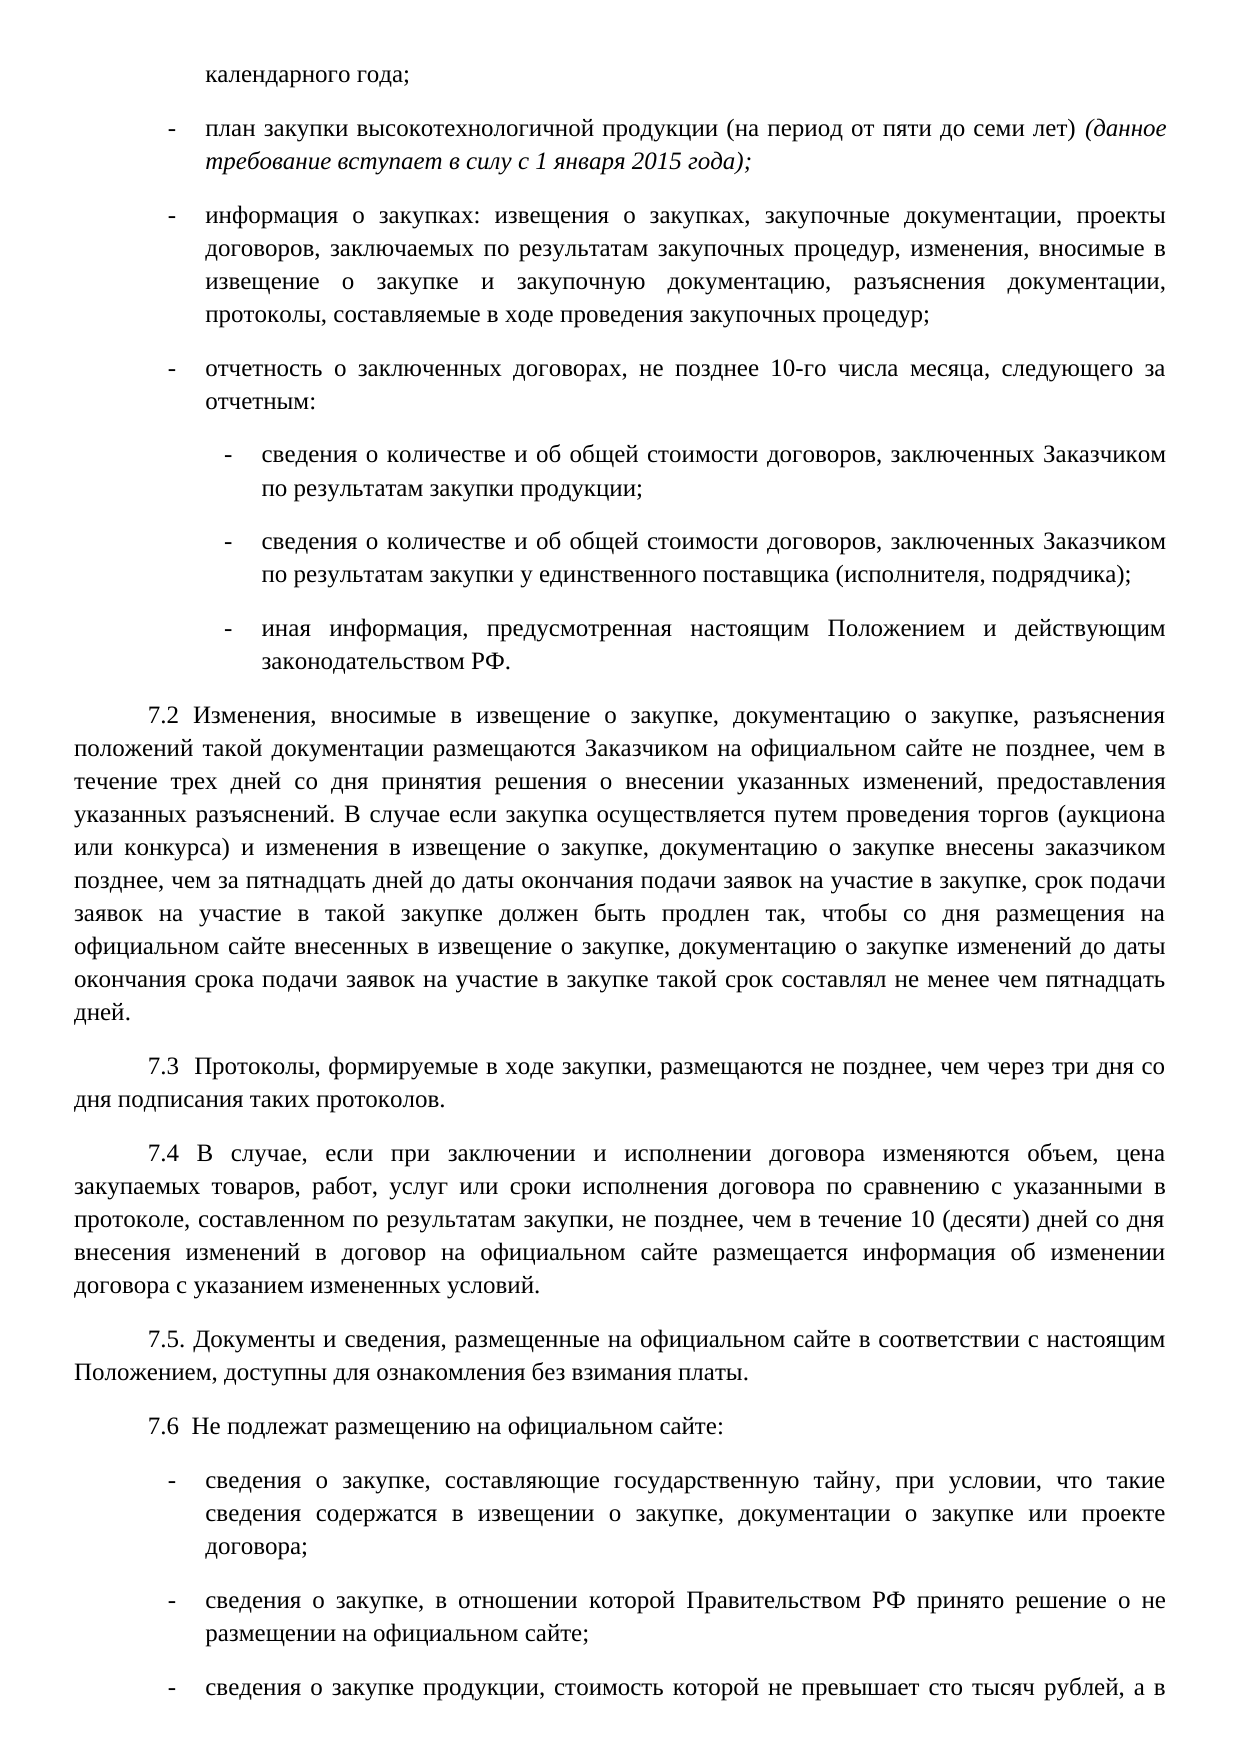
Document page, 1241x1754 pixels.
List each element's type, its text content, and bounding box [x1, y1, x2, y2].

text - план закупки высокотехнологичной продукции (на период от пяти до семи лет) (данное требование вступает в силу с 1 января 2015 года); [168, 113, 1167, 175]
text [168, 59, 1167, 88]
text - сведения о закупке, составляющие государственную тайну, при условии, что такие сведения содержатся в извещении о закупке, документации о закупке или проекте договора; [168, 1465, 1167, 1559]
text 7.2 Изменения, вносимые в извещение о закупке, документацию о закупке, разъяснения положений такой документации размещаются Заказчиком на официальном сайте не позднее, чем в течение трех дней со дня принятия решения о внесении указанных изменений, предоставления указанных разъяснений. В случае если закупка осуществляется путем проведения торгов (аукциона или конкурса) и изменения в извещение о закупке, документацию о закупке внесены заказчиком позднее, чем за пятнадцать дней до даты окончания подачи заявок на участие в закупке, срок подачи заявок на участие в такой закупке должен быть продлен так, чтобы со дня размещения на официальном сайте внесенных в извещение о закупке, документацию о закупке изменений до даты окончания срока подачи заявок на участие в закупке такой срок составлял не менее чем пятнадцать дней. [74, 700, 1167, 1026]
text - сведения о количестве и об общей стоимости договоров, заключенных Заказчиком по результатам закупки продукции; [224, 439, 1167, 501]
text 7.3 Протоколы, формируемые в ходе закупки, размещаются не позднее, чем через три дня со дня подписания таких протоколов. [74, 1051, 1167, 1113]
text - отчетность о заключенных договорах, не позднее 10-го числа месяца, следующего за отчетным: [168, 353, 1167, 414]
text - сведения о закупке, в отношении которой Правительством РФ принято решение о не размещении на официальном сайте; [168, 1585, 1167, 1646]
text - информация о закупках: извещения о закупках, закупочные документации, проекты договоров, заключаемых по результатам закупочных процедур, изменения, вносимые в извещение о закупке и закупочную документацию, разъяснения документации, протоколы, составляемые в ходе проведения закупочных процедур; [168, 200, 1167, 328]
text 7.6 Не подлежат размещению на официальном сайте: [74, 1411, 1167, 1440]
text 7.4 В случае, если при заключении и исполнении договора изменяются объем, цена закупаемых товаров, работ, услуг или сроки исполнения договора по сравнению с указанными в протоколе, составленном по результатам закупки, не позднее, чем в течение 10 (десяти) дней со дня внесения изменений в договор на официальном сайте размещается информация об изменении договора с указанием измененных условий. [74, 1138, 1167, 1299]
text - иная информация, предусмотренная настоящим Положением и действующим законодательством РФ. [224, 613, 1167, 675]
text - сведения о количестве и об общей стоимости договоров, заключенных Заказчиком по результатам закупки у единственного поставщика (исполнителя, подрядчика); [224, 526, 1167, 588]
text 7.5. Документы и сведения, размещенные на официальном сайте в соответствии с настоящим Положением, доступны для ознакомления без взимания платы. [74, 1324, 1167, 1386]
